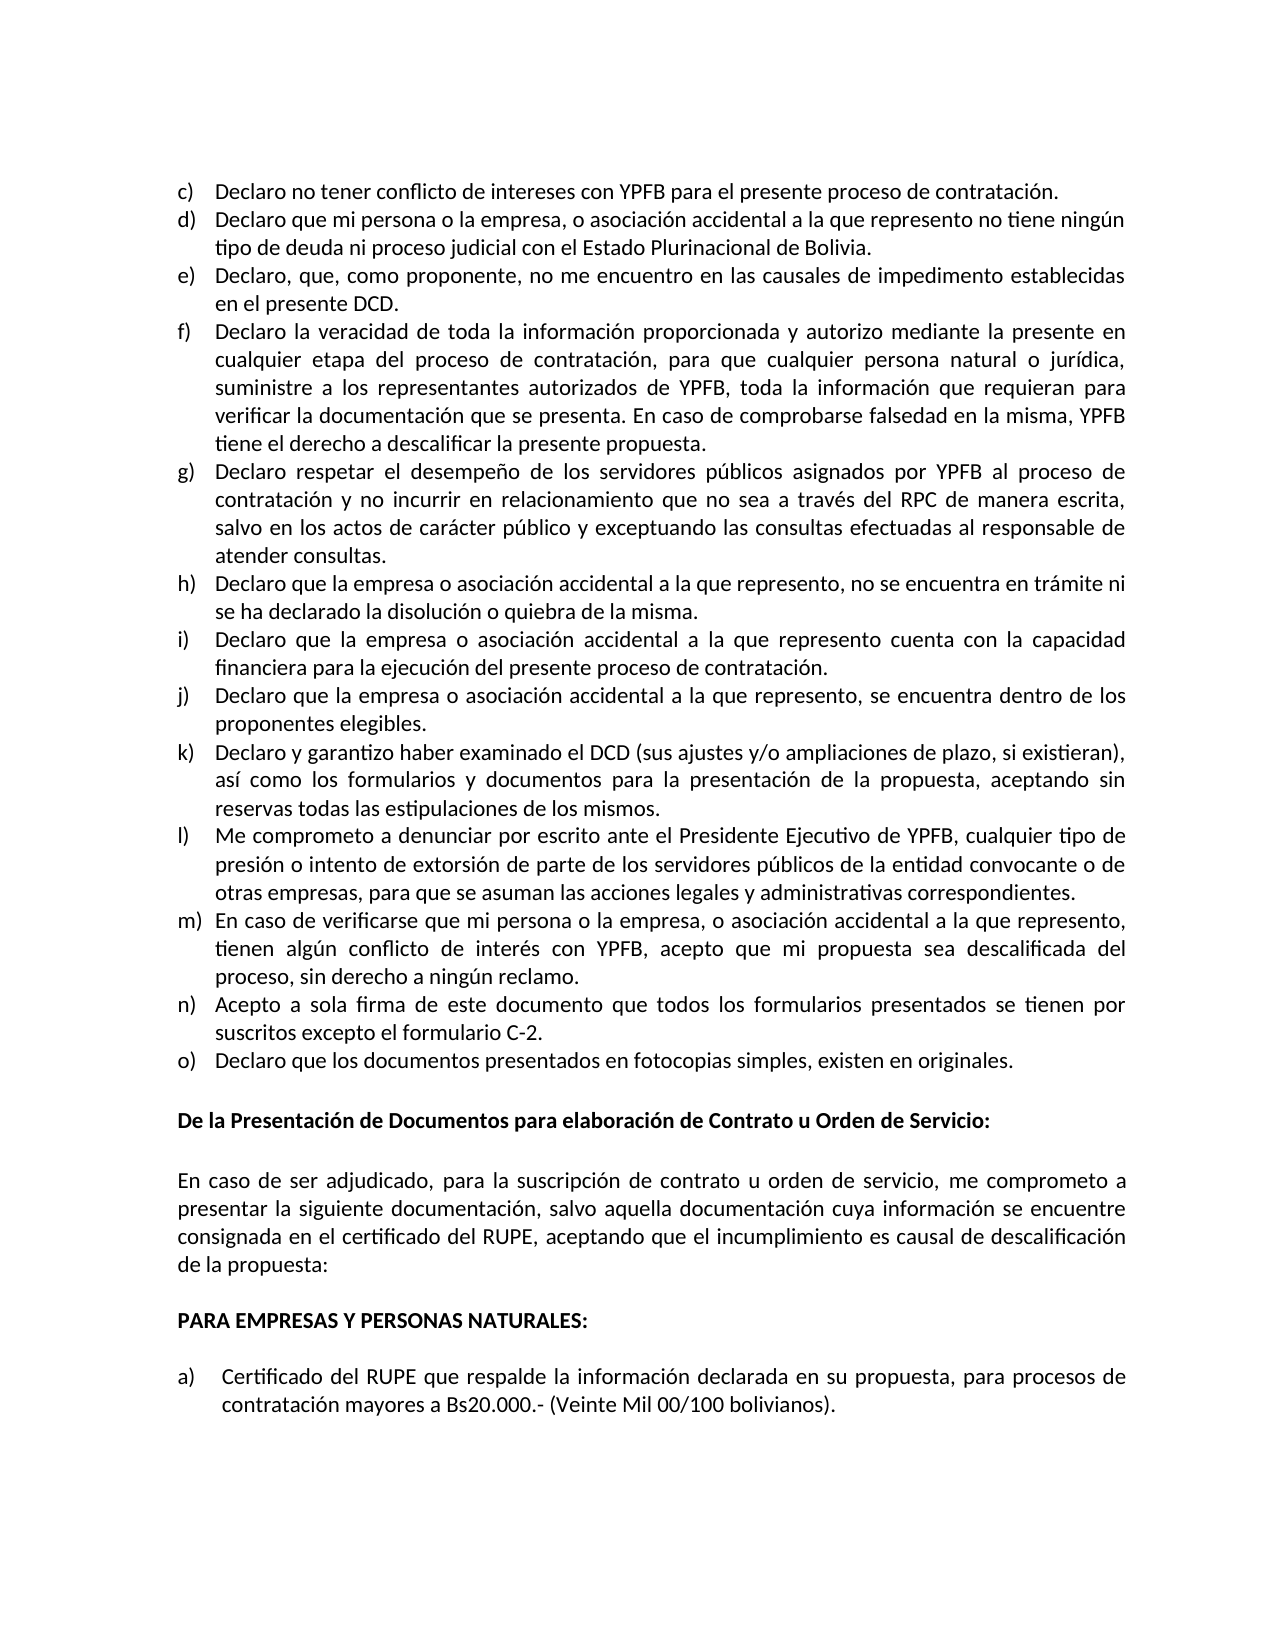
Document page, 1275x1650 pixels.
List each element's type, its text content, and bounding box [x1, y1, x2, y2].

list Declaro, que, como proponente, no me encuentro en las causales de impedimento establecidas en el presente DCD. [177, 261, 1127, 317]
list Declaro la veracidad de toda la información proporcionada y autorizo mediante la presente en cualquier etapa del proceso de contratación, para que cualquier persona natural o jurídica, suministre a los representantes autorizados de YPFB, toda la información que requieran para verificar la documentación que se presenta. En caso de comprobarse falsedad en la misma, YPFB tiene el derecho a descalificar la presente propuesta. [177, 317, 1127, 457]
list Me comprometo a denunciar por escrito ante el Presidente Ejecutivo de YPFB, cualquier tipo de presión o intento de extorsión de parte de los servidores públicos de la entidad convocante o de otras empresas, para que se asuman las acciones legales y administrativas correspondientes. [177, 822, 1127, 906]
text PARA EMPRESAS Y PERSONAS NATURALES: [177, 1306, 1127, 1334]
list Declaro que la empresa o asociación accidental a la que represento, no se encuentra en trámite ni se ha declarado la disolución o quiebra de la misma. [177, 569, 1127, 626]
list Declaro respetar el desempeño de los servidores públicos asignados por YPFB al proceso de contratación y no incurrir en relacionamiento que no sea a través del RPC de manera escrita, salvo en los actos de carácter público y exceptuando las consultas efectuadas al responsable de atender consultas. [177, 457, 1127, 569]
list Certificado del RUPE que respalde la información declarada en su propuesta, para procesos de contratación mayores a Bs20.000.- (Veinte Mil 00/100 bolivianos). [177, 1362, 1127, 1418]
list Declaro no tener conflicto de intereses con YPFB para el presente proceso de contratación. [177, 177, 1127, 205]
list Declaro que la empresa o asociación accidental a la que represento cuenta con la capacidad financiera para la ejecución del presente proceso de contratación. [177, 626, 1127, 682]
list De la Presentación de Documentos para elaboración de Contrato u Orden de Servicio: [177, 1106, 1127, 1134]
list Declaro que mi persona o la empresa, o asociación accidental a la que represento no tiene ningún tipo de deuda ni proceso judicial con el Estado Plurinacional de Bolivia. [177, 205, 1127, 261]
list En caso de verificarse que mi persona o la empresa, o asociación accidental a la que represento, tienen algún conflicto de interés con YPFB, acepto que mi propuesta sea descalificada del proceso, sin derecho a ningún reclamo. [177, 906, 1127, 990]
list Declaro que la empresa o asociación accidental a la que represento, se encuentra dentro de los proponentes elegibles. [177, 682, 1127, 738]
list Declaro que los documentos presentados en fotocopias simples, existen en originales. [177, 1046, 1127, 1074]
list Acepto a sola firma de este documento que todos los formularios presentados se tienen por suscritos excepto el formulario C-2. [177, 990, 1127, 1046]
list Declaro y garantizo haber examinado el DCD (sus ajustes y/o ampliaciones de plazo, si existieran), así como los formularios y documentos para la presentación de la propuesta, aceptando sin reservas todas las estipulaciones de los mismos. [177, 738, 1127, 822]
text En caso de ser adjudicado, para la suscripción de contrato u orden de servicio, me comprometo a presentar la siguiente documentación, salvo aquella documentación cuya información se encuentre consignada en el certificado del RUPE, aceptando que el incumplimiento es causal de descalificación de la propuesta: [177, 1166, 1127, 1278]
